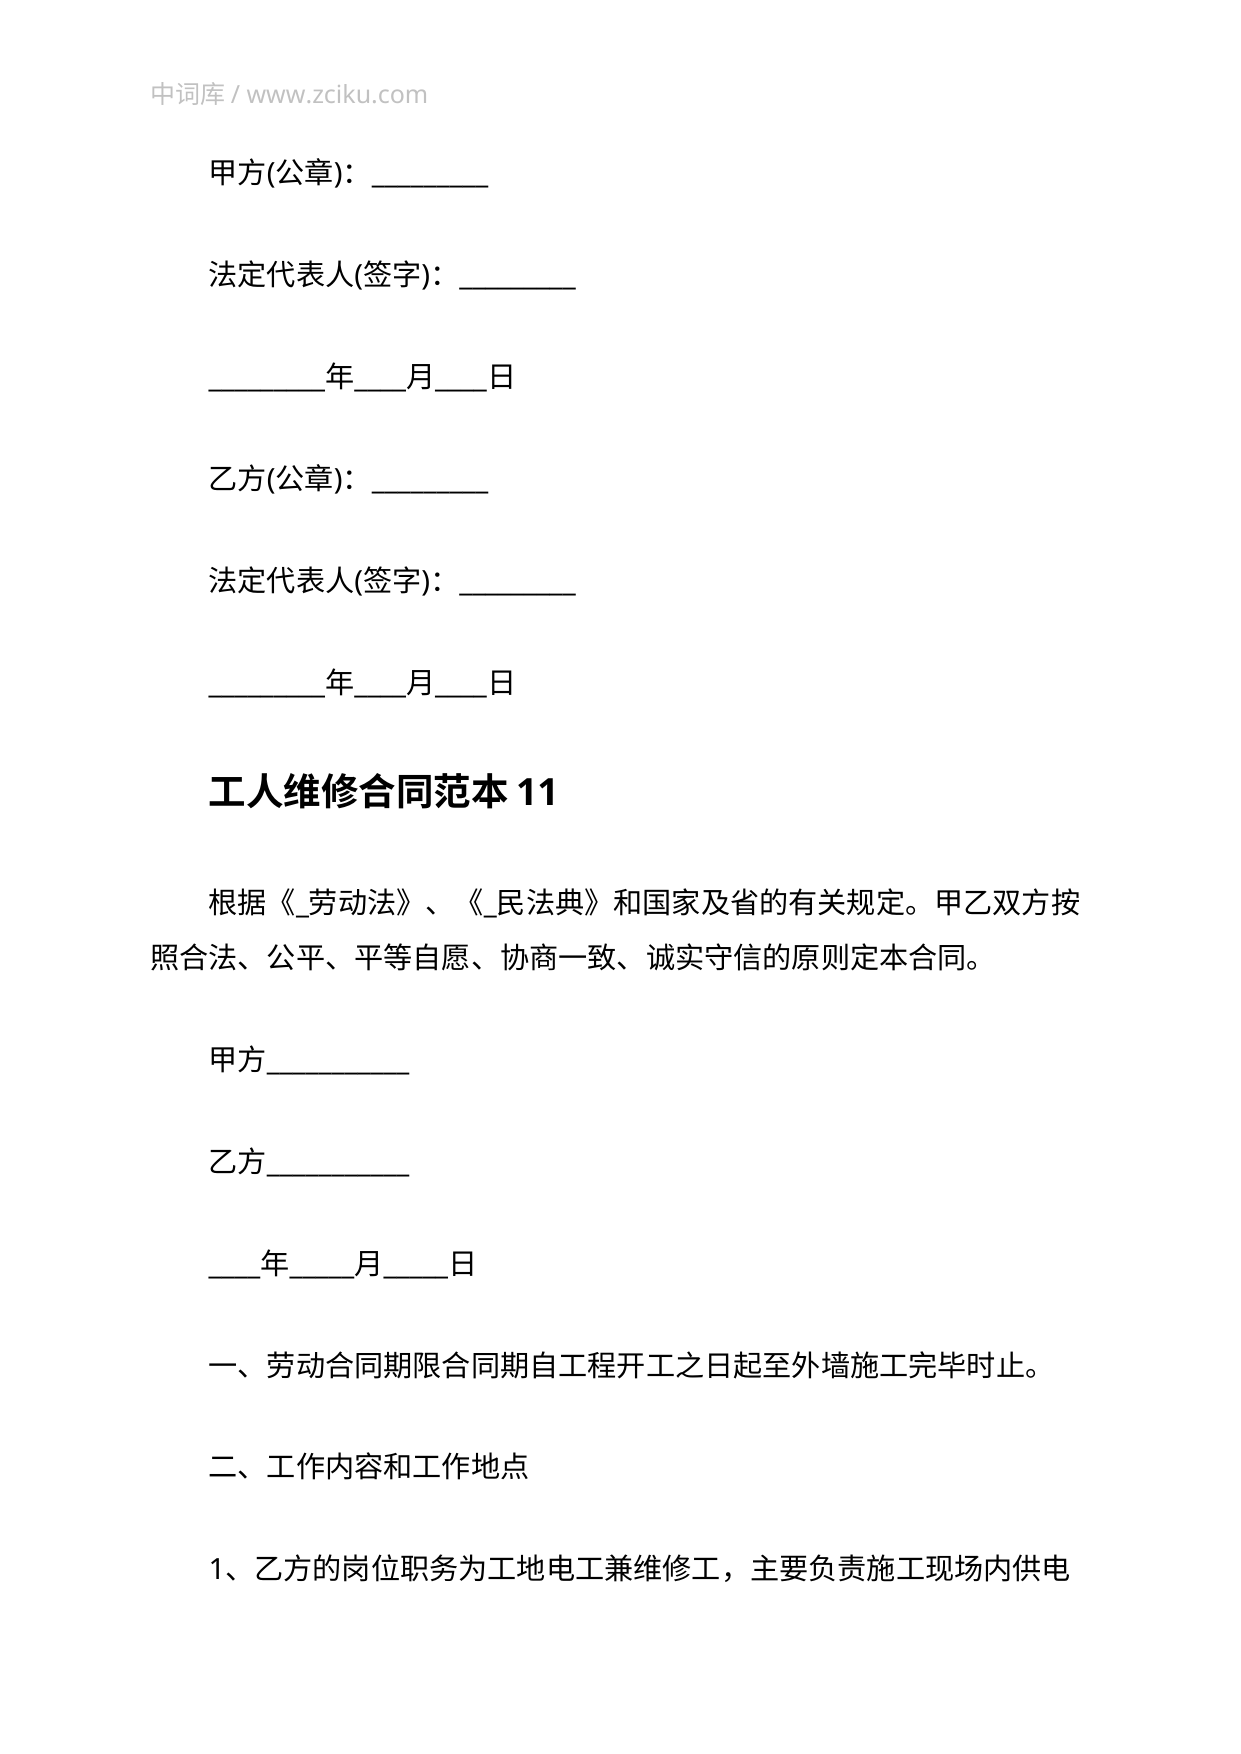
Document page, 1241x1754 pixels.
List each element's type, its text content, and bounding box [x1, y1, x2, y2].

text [150, 1546, 1090, 1588]
text 乙方___________ [150, 1138, 1090, 1181]
text 法定代表人(签字)：_________ [150, 558, 1090, 600]
text 法定代表人(签字)：_________ [150, 252, 1090, 294]
text 工人维修合同范本11 [150, 762, 1090, 816]
text ____年_____月_____日 [150, 1240, 1090, 1283]
text 甲方___________ [150, 1036, 1090, 1079]
text 甲方(公章)：_________ [150, 150, 1090, 192]
text 根据《_劳动法》、《_民法典》和国家及省的有关规定。甲乙双方按照合法、公平、平等自愿、协商一致、诚实守信的原则定本合同。 [150, 879, 1090, 977]
text _________年____月____日 [150, 660, 1090, 702]
text _________年____月____日 [150, 354, 1090, 396]
text 二、工作内容和工作地点 [150, 1444, 1090, 1486]
text 一、劳动合同期限合同期自工程开工之日起至外墙施工完毕时止。 [150, 1342, 1090, 1384]
text 乙方(公章)：_________ [150, 456, 1090, 498]
